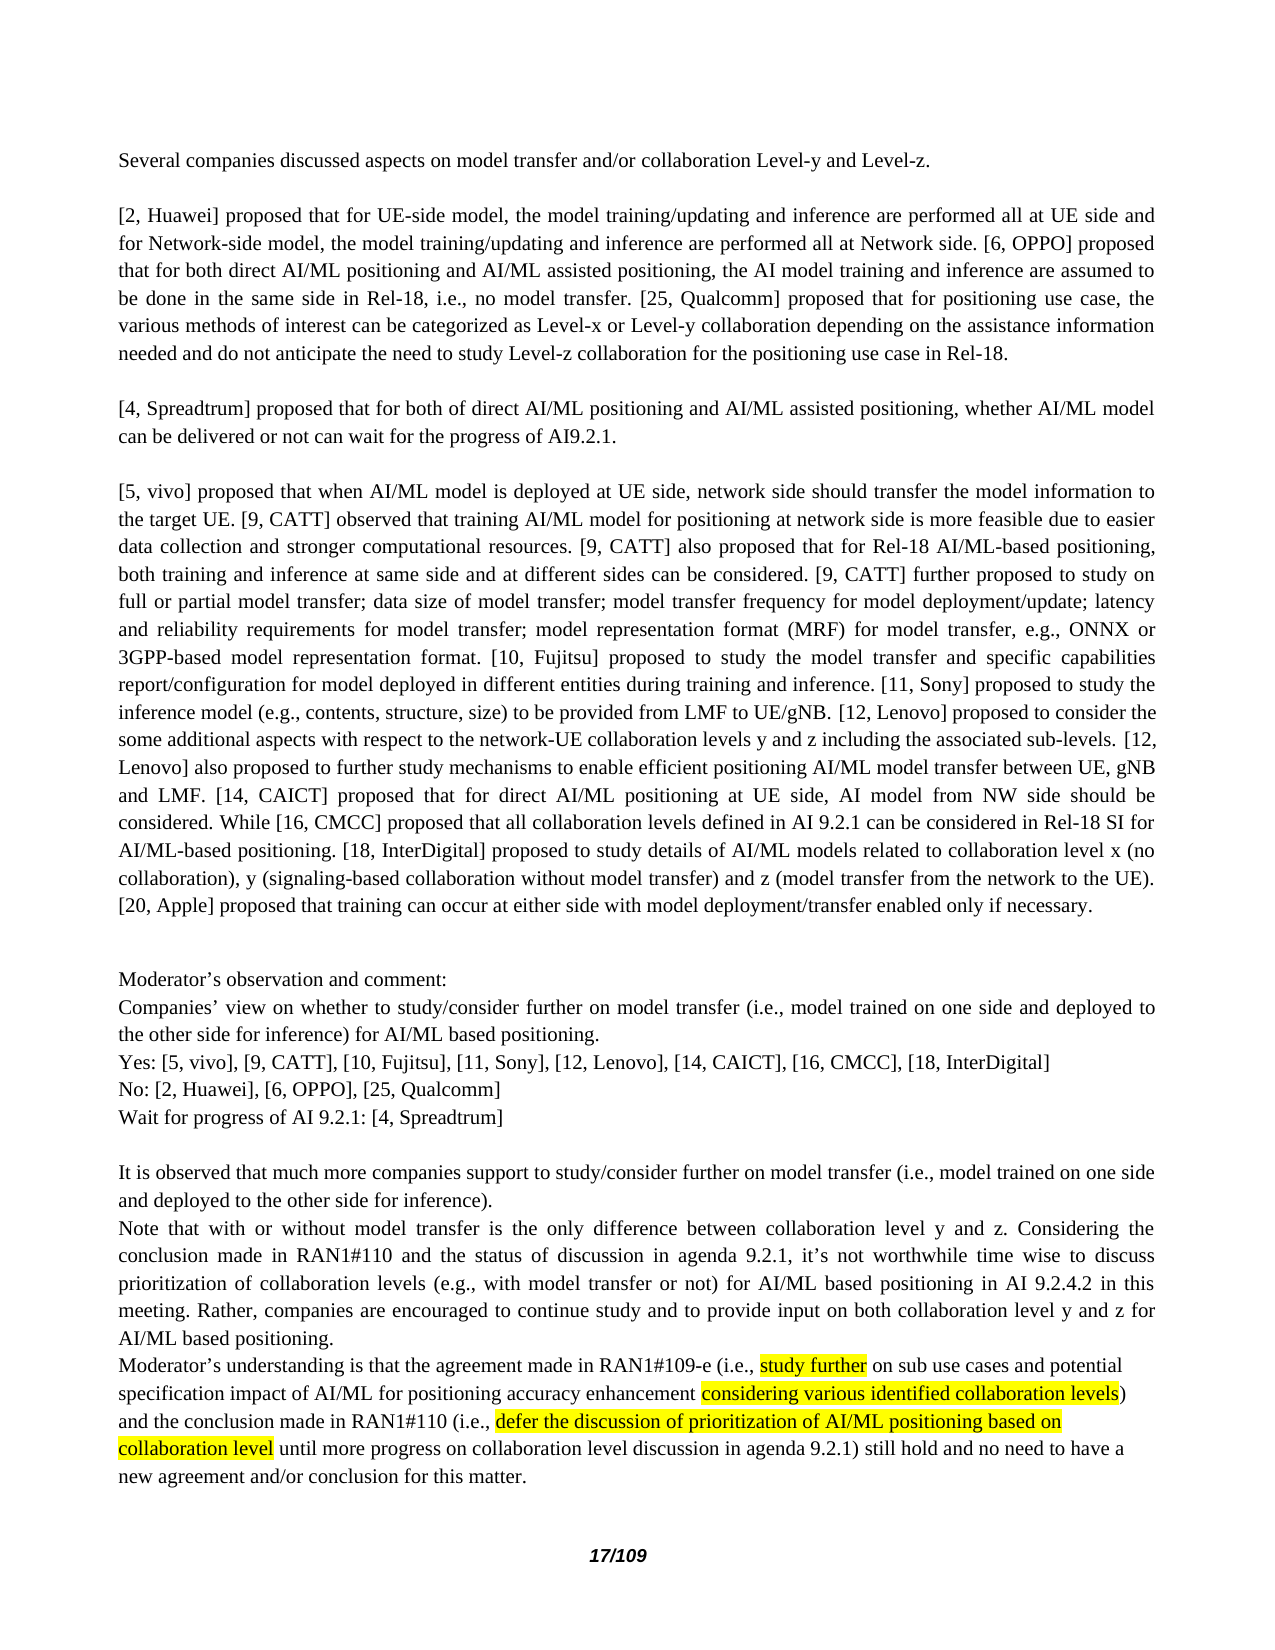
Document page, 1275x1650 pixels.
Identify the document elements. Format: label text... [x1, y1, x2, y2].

text Moderator’s understanding is that the agreement made in RAN1#109-e (i.e., study further on sub use cases and potential specification impact of AI/ML for positioning accuracy enhancement considering various identified collaboration levels) and the conclusion made in RAN1#110 (i.e., defer the discussion of prioritization of AI/ML positioning based on collaboration level until more progress on collaboration level discussion in agenda 9.2.1) still hold and no need to have a new agreement and/or conclusion for this matter. [118, 1353, 1157, 1488]
text Yes: [5, vivo], [9, CATT], [10, Fujitsu], [11, Sony], [12, Lenovo], [14, CAICT], [16, CMCC], [18, InterDigital] [118, 1050, 1157, 1074]
text [4, Spreadtrum] proposed that for both of direct AI/ML positioning and AI/ML assisted positioning, whether AI/ML model can be delivered or not can wait for the progress of AI9.2.1. [118, 396, 1157, 448]
text [2, Huawei] proposed that for UE-side model, the model training/updating and inference are performed all at UE side and for Network-side model, the model training/updating and inference are performed all at Network side. [6, OPPO] proposed that for both direct AI/ML positioning and AI/ML assisted positioning, the AI model training and inference are assumed to be done in the same side in Rel-18, i.e., no model transfer. [25, Qualcomm] proposed that for positioning use case, the various methods of interest can be categorized as Level-x or Level-y collaboration depending on the assistance information needed and do not anticipate the need to study Level-z collaboration for the positioning use case in Rel-18. [118, 203, 1157, 365]
text It is observed that much more companies support to study/consider further on model transfer (i.e., model trained on one side and deployed to the other side for inference). [118, 1160, 1157, 1212]
text Several companies discussed aspects on model transfer and/or collaboration Level-y and Level-z. [118, 148, 1157, 172]
text No: [2, Huawei], [6, OPPO], [25, Qualcomm] [118, 1077, 1157, 1101]
text Note that with or without model transfer is the only difference between collaboration level y and z. Considering the conclusion made in RAN1#110 and the status of discussion in agenda 9.2.1, it’s not worthwhile time wise to discuss prioritization of collaboration levels (e.g., with model transfer or not) for AI/ML based positioning in AI 9.2.4.2 in this meeting. Rather, companies are encouraged to continue study and to provide input on both collaboration level y and z for AI/ML based positioning. [118, 1215, 1157, 1350]
text Companies’ view on whether to study/consider further on model transfer (i.e., model trained on one side and deployed to the other side for inference) for AI/ML based positioning. [118, 994, 1157, 1046]
text Wait for progress of AI 9.2.1: [4, Spreadtrum] [118, 1105, 1157, 1129]
text Moderator’s observation and comment: [118, 967, 1157, 991]
text [5, vivo] proposed that when AI/ML model is deployed at UE side, network side should transfer the model information to the target UE. [9, CATT] observed that training AI/ML model for positioning at network side is more feasible due to easier data collection and stronger computational resources. [9, CATT] also proposed that for Rel-18 AI/ML-based positioning, both training and inference at same side and at different sides can be considered. [9, CATT] further proposed to study on full or partial model transfer; data size of model transfer; model transfer frequency for model deployment/update; latency and reliability requirements for model transfer; model representation format (MRF) for model transfer, e.g., ONNX or 3GPP-based model representation format. [10, Fujitsu] proposed to study the model transfer and specific capabilities report/configuration for model deployed in different entities during training and inference. [11, Sony] proposed to study the inference model (e.g., contents, structure, size) to be provided from LMF to UE/gNB. [12, Lenovo] proposed to consider the some additional aspects with respect to the network-UE collaboration levels y and z including the associated sub-levels. [12, Lenovo] also proposed to further study mechanisms to enable efficient positioning AI/ML model transfer between UE, gNB and LMF. [14, CAICT] proposed that for direct AI/ML positioning at UE side, AI model from NW side should be considered. While [16, CMCC] proposed that all collaboration levels defined in AI 9.2.1 can be considered in Rel-18 SI for AI/ML-based positioning. [18, InterDigital] proposed to study details of AI/ML models related to collaboration level x (no collaboration), y (signaling-based collaboration without model transfer) and z (model transfer from the network to the UE). [20, Apple] proposed that training can occur at either side with model deployment/transfer enabled only if necessary. [118, 479, 1157, 917]
